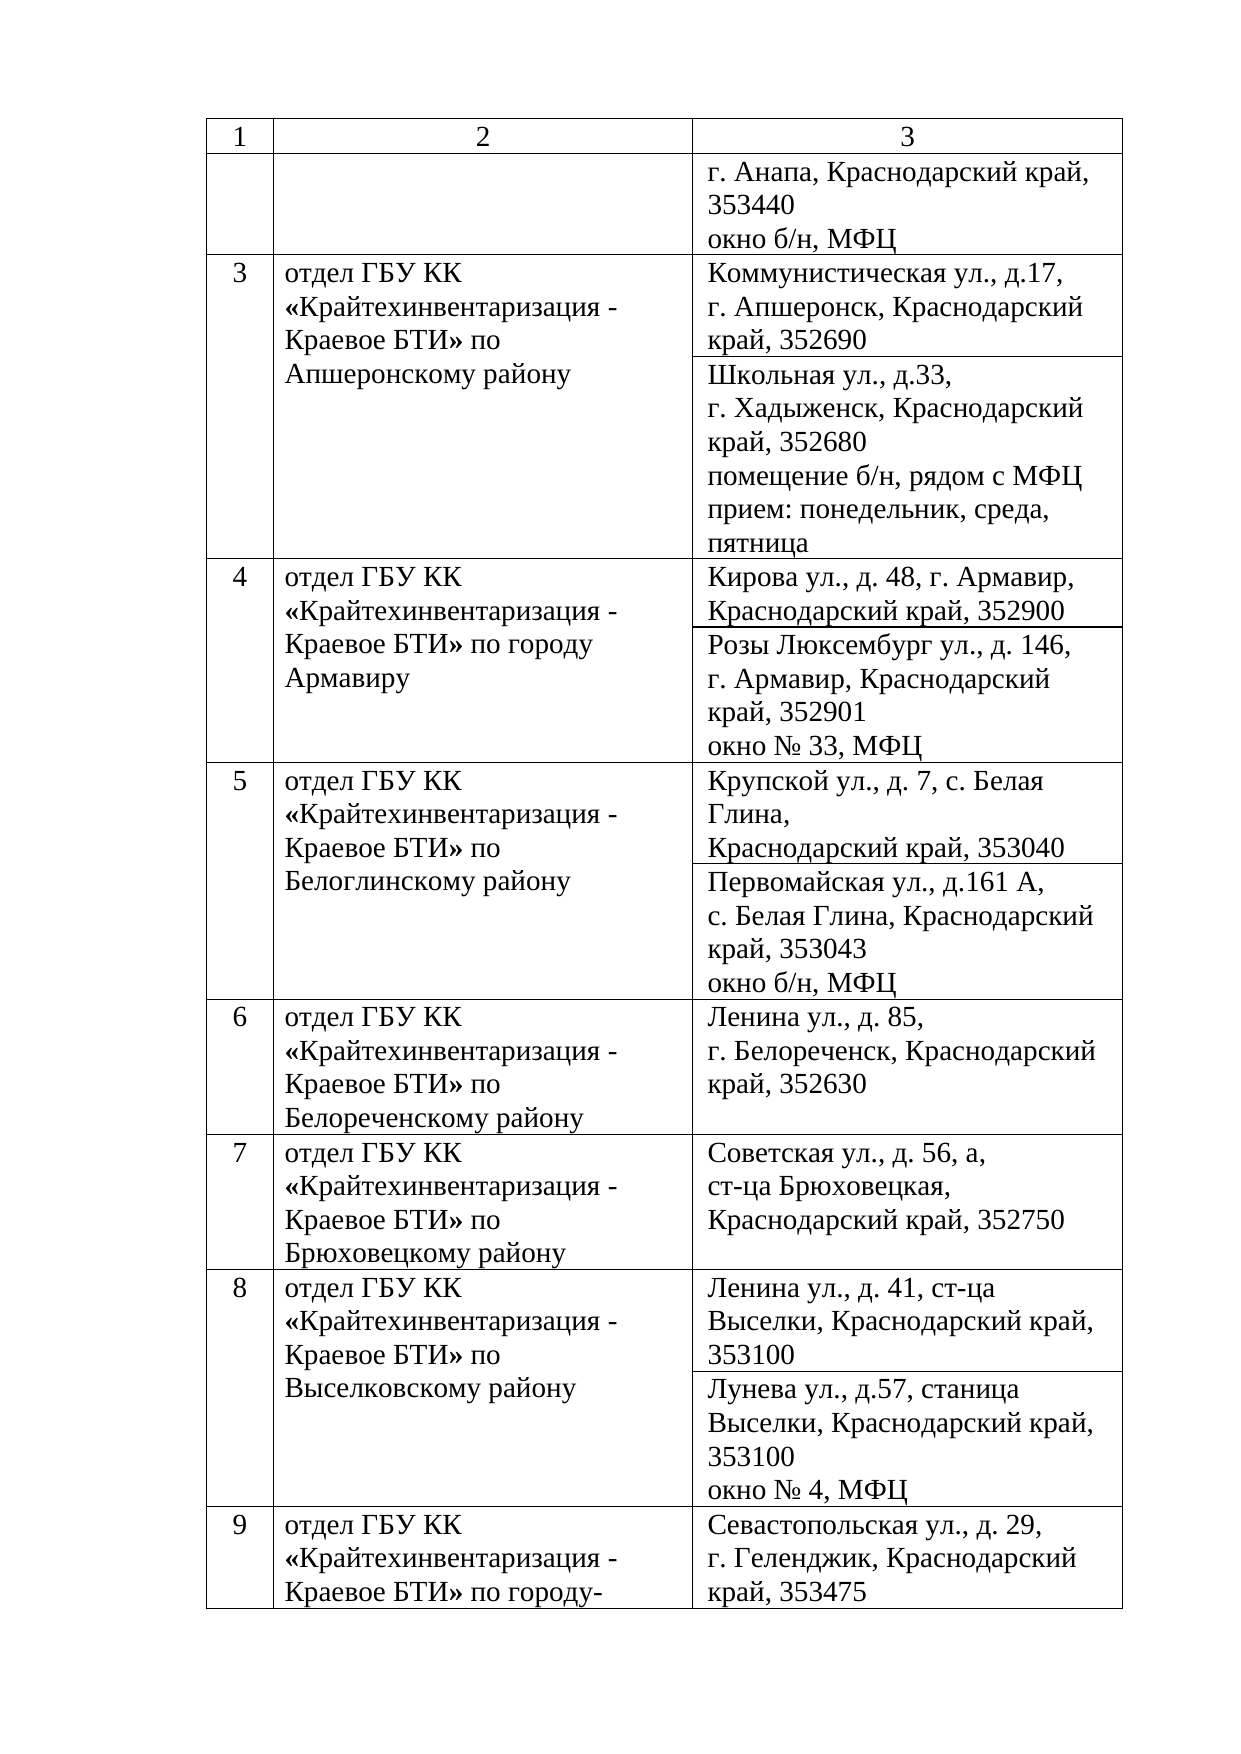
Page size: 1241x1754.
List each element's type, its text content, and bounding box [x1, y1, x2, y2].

table_cell 4 [207, 559, 273, 762]
table_cell отдел ГБУ КК «Крайтехинвентаризация - Краевое БТИ» по Апшеронскому району [274, 255, 692, 558]
table_cell Розы Люксембург ул., д. 146, г. Армавир, Краснодарский край, 352901 окно № 33, МФЦ [693, 628, 1122, 762]
table_cell Ленина ул., д. 85, г. Белореченск, Краснодарский край, 352630 [693, 1000, 1122, 1134]
table_cell Коммунистическая ул., д.17, г. Апшеронск, Краснодарский край, 352690 [693, 255, 1122, 356]
table_cell отдел ГБУ КК «Крайтехинвентаризация - Краевое БТИ» по Брюховецкому району [274, 1135, 692, 1269]
table_cell 7 [207, 1135, 273, 1269]
table_header 2 [274, 119, 692, 153]
table_cell Школьная ул., д.33, г. Хадыженск, Краснодарский край, 352680 помещение б/н, рядом с МФЦ прием: понедельник, среда, пятница [693, 357, 1122, 558]
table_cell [274, 1507, 692, 1607]
table_cell 3 [207, 255, 273, 558]
table_cell Крупской ул., д. 7, с. Белая Глина, Краснодарский край, 353040 [693, 763, 1122, 863]
table_cell 9 [207, 1507, 273, 1607]
table_cell Советская ул., д. 56, а, ст-ца Брюховецкая, Краснодарский край, 352750 [693, 1135, 1122, 1269]
table_cell отдел ГБУ КК «Крайтехинвентаризация - Краевое БТИ» по Белоглинскому району [274, 763, 692, 998]
table_header 3 [693, 119, 1122, 153]
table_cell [693, 154, 1122, 254]
table_cell 6 [207, 1000, 273, 1134]
table_cell 8 [207, 1270, 273, 1506]
table_cell Первомайская ул., д.161 А, с. Белая Глина, Краснодарский край, 353043 окно б/н, МФЦ [693, 864, 1122, 998]
table_cell Ленина ул., д. 41, ст-ца Выселки, Краснодарский край, 353100 [693, 1270, 1122, 1371]
table_cell Кирова ул., д. 48, г. Армавир, Краснодарский край, 352900 [693, 559, 1122, 626]
table_cell Севастопольская ул., д. 29, г. Геленджик, Краснодарский край, 353475 [693, 1507, 1122, 1607]
table_cell отдел ГБУ КК «Крайтехинвентаризация - Краевое БТИ» по Выселковскому району [274, 1270, 692, 1506]
table_cell 5 [207, 763, 273, 998]
table_cell Лунева ул., д.57, станица Выселки, Краснодарский край, 353100 окно № 4, МФЦ [693, 1372, 1122, 1506]
table_cell отдел ГБУ КК «Крайтехинвентаризация - Краевое БТИ» по городу Армавиру [274, 559, 692, 762]
table_cell отдел ГБУ КК «Крайтехинвентаризация - Краевое БТИ» по Белореченскому району [274, 1000, 692, 1134]
table_header 1 [207, 119, 273, 153]
